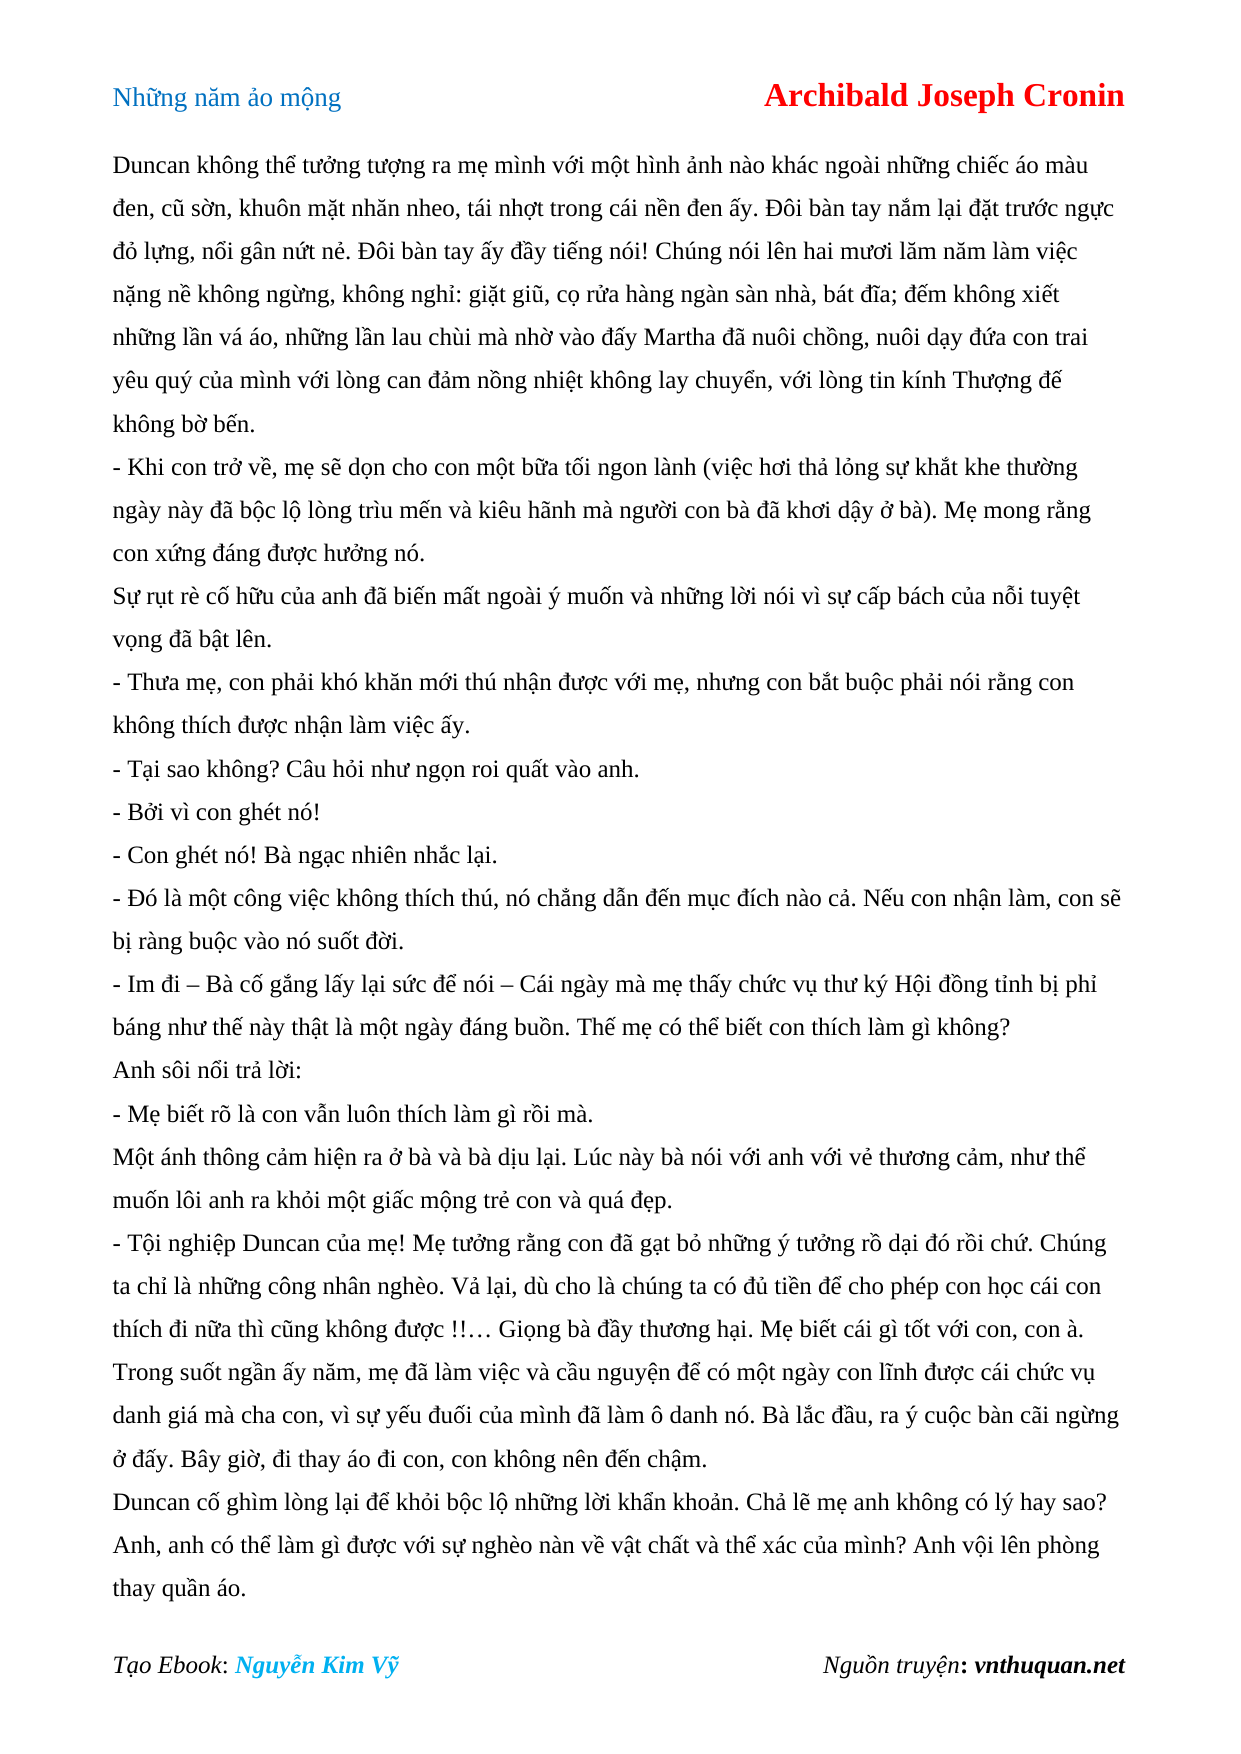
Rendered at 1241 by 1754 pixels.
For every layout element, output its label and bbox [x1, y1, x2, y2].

text [112, 150, 1128, 1602]
